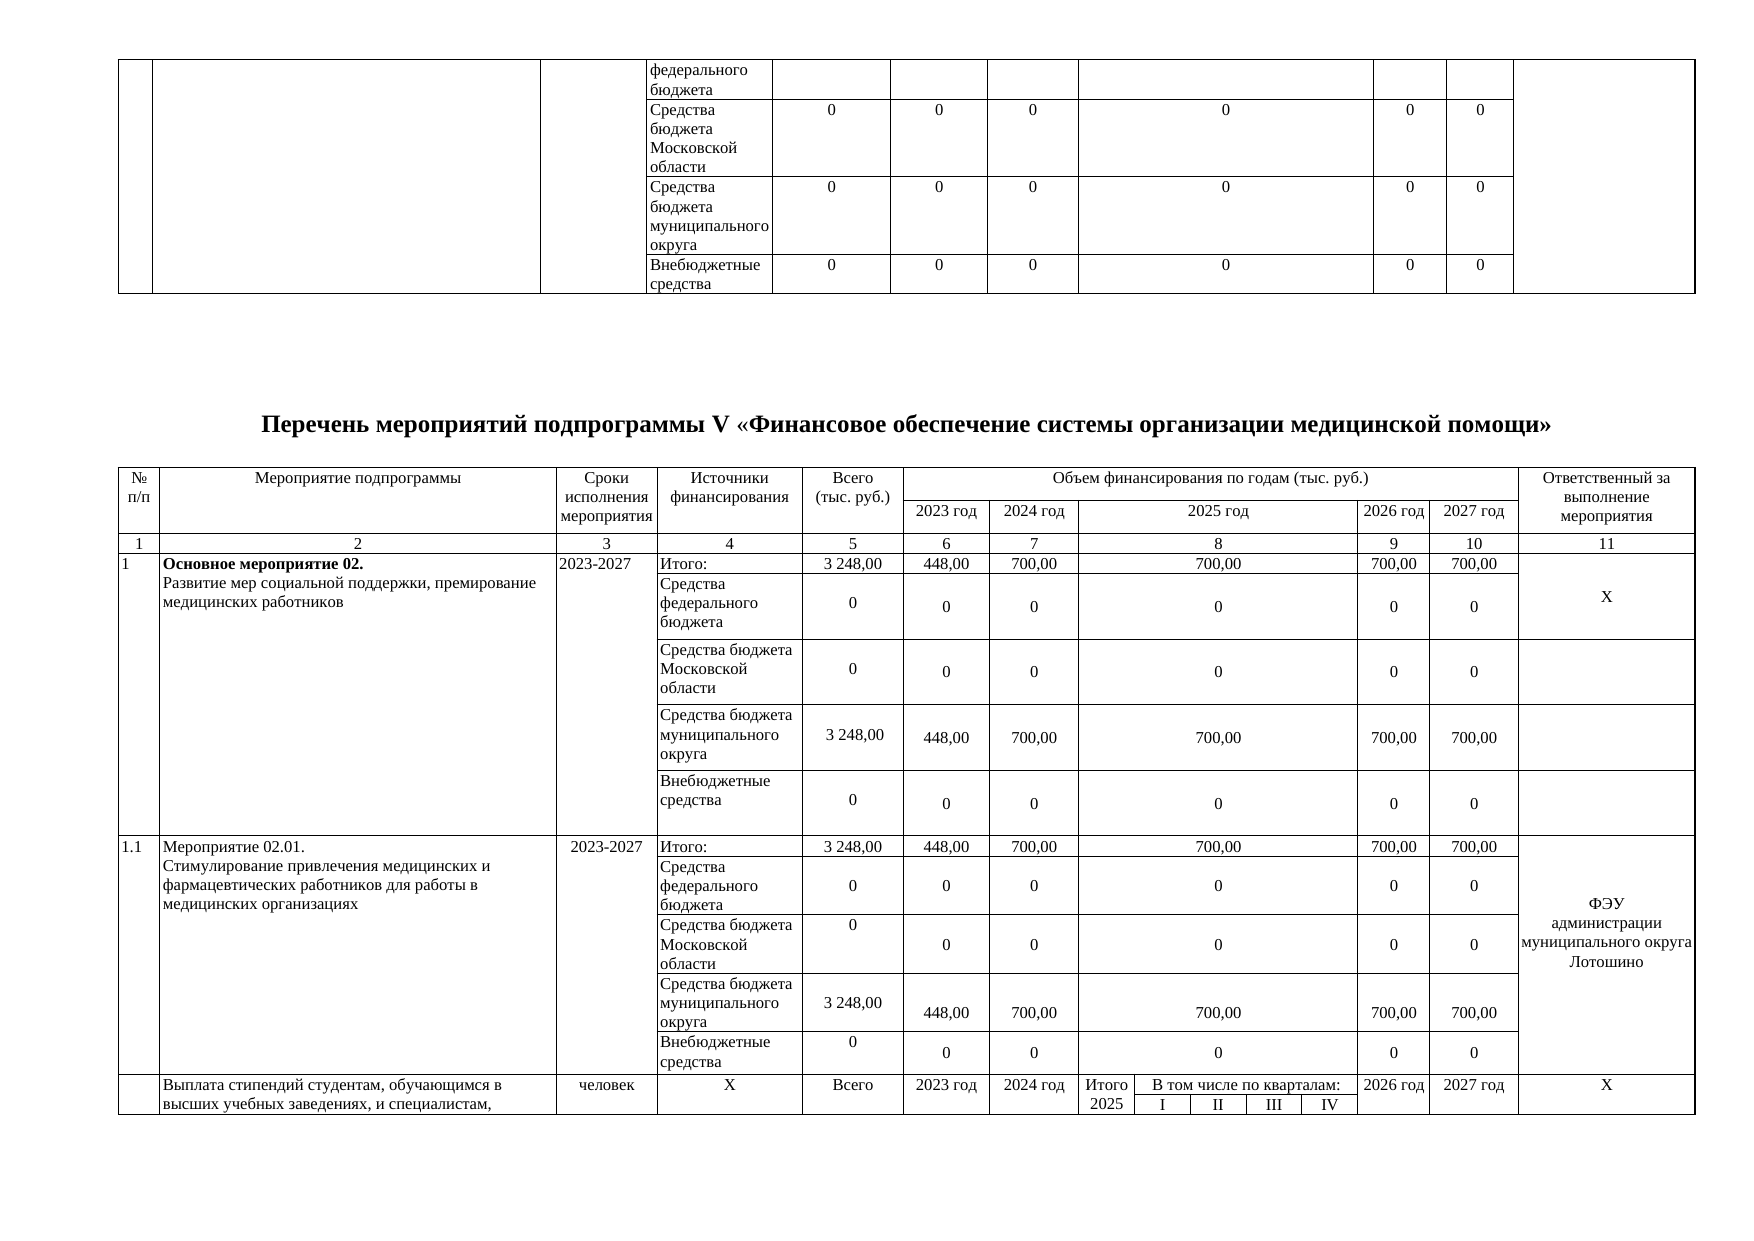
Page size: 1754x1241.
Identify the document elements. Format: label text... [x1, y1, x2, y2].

table_cell Внебюджетные средства [658, 771, 802, 835]
table_cell 0 [1447, 177, 1513, 254]
table_cell 0 [904, 640, 989, 704]
table_cell человек [557, 1075, 657, 1114]
table_cell 0 [773, 177, 890, 254]
table_cell Основное мероприятие 02. Развитие мер социальной поддержки, премирование медицинских работников [160, 554, 556, 835]
table_cell 0 [1374, 100, 1446, 176]
table_cell 2027 год [1430, 501, 1518, 532]
table_cell 700,00 [1079, 705, 1357, 770]
table_cell 3 248,00 [803, 974, 903, 1031]
table_cell 10 [1430, 534, 1518, 553]
table_cell [1519, 771, 1694, 835]
table_cell 0 [1430, 915, 1518, 973]
table_cell 700,00 [1358, 705, 1429, 770]
table_cell Итого 2025 год [1079, 1075, 1134, 1114]
table_cell 0 [988, 255, 1078, 293]
table_cell 0 [904, 915, 989, 973]
table_cell 0 [803, 857, 903, 914]
table_cell 0 [1079, 100, 1373, 176]
table_cell Средства федерального бюджета [658, 574, 802, 638]
table_cell 0 [1358, 857, 1429, 914]
table_cell 2023 год [904, 1075, 989, 1114]
table_cell Средства бюджета Московской области [658, 915, 802, 973]
table_cell Выплата стипендий студентам, обучающимся в высших учебных заведениях, и специалистам, проходящим послевузовскую подготовку по целевым направлениям, с последующим трудоустройством в ГБУЗ МО "Лотошинская больница" [160, 1075, 556, 1114]
table_cell 2024 год [990, 501, 1078, 532]
table_cell 5 [803, 534, 903, 553]
table_cell 11 [1519, 534, 1694, 553]
table_cell 0 [1079, 574, 1357, 638]
table_cell Средства бюджета муниципального округа [658, 705, 802, 770]
table_cell 0 [1430, 574, 1518, 638]
table_cell 0 [773, 100, 890, 176]
table_cell 7 [990, 534, 1078, 553]
table_cell 700,00 [1079, 974, 1357, 1031]
table_cell 700,00 [1079, 554, 1357, 573]
table_cell 0 [891, 100, 987, 176]
table_cell 2023 год [904, 501, 989, 532]
table_cell 0 [1447, 255, 1513, 293]
table_cell 0 [773, 60, 890, 98]
table_cell 6 [904, 534, 989, 553]
table_cell 0 [1358, 640, 1429, 704]
table_cell 0 [1079, 177, 1373, 254]
table_cell [119, 1075, 159, 1114]
table_cell 0 [1358, 771, 1429, 835]
table_cell 1.1 [119, 836, 159, 1073]
table_cell Итого: [658, 554, 802, 573]
table_header № п/п [119, 468, 159, 532]
table_cell Средства бюджета Московской области [647, 100, 772, 176]
table_cell 0 [803, 574, 903, 638]
table_cell 700,00 [1430, 836, 1518, 856]
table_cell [647, 60, 772, 98]
table_cell 0 [773, 255, 890, 293]
table_cell 0 [1430, 640, 1518, 704]
table_cell Средства бюджета муниципального округа [647, 177, 772, 254]
table_cell Итого: [658, 836, 802, 856]
table_cell 2026 год [1358, 1075, 1429, 1114]
table_cell 0 [904, 857, 989, 914]
table_header Сроки исполнения мероприятия [557, 468, 657, 532]
table_cell 0 [891, 60, 987, 98]
table_cell 0 [803, 771, 903, 835]
table_cell 448,00 [904, 705, 989, 770]
table_cell Средства бюджета Московской области [658, 640, 802, 704]
table_cell 0 [1358, 915, 1429, 973]
table_cell 700,00 [990, 705, 1078, 770]
table_cell 3 248,00 [803, 554, 903, 573]
table_cell Средства федерального бюджета [658, 857, 802, 914]
table_cell 2023-2027 [557, 554, 657, 835]
table_cell 0 [1447, 60, 1513, 98]
table_cell II [1191, 1095, 1246, 1114]
table_cell 2026 год [1358, 501, 1429, 532]
table_cell 0 [1430, 771, 1518, 835]
table_cell 448,00 [904, 836, 989, 856]
table_cell Внебюджетные средства [647, 255, 772, 293]
table_cell I [1135, 1095, 1190, 1114]
table_cell [1519, 705, 1694, 770]
table_cell 0 [990, 915, 1078, 973]
table_cell 448,00 [904, 974, 989, 1031]
table_cell 0 [990, 1032, 1078, 1073]
table_header Объем финансирования по годам (тыс. руб.) [904, 468, 1518, 500]
table_cell 0 [990, 574, 1078, 638]
table_cell Х [1519, 1075, 1694, 1114]
table_header Всего (тыс. руб.) [803, 468, 903, 532]
table_cell 700,00 [1358, 836, 1429, 856]
table_cell 0 [1079, 915, 1357, 973]
table_cell 0 [988, 177, 1078, 254]
table_header Источники финансирования [658, 468, 802, 532]
table_cell 0 [990, 640, 1078, 704]
table_cell 0 [1430, 1032, 1518, 1073]
table_cell 3 248,00 [803, 705, 903, 770]
table_cell 700,00 [1430, 554, 1518, 573]
table_cell Внебюджетные средства [658, 1032, 802, 1073]
table_cell 0 [1079, 1032, 1357, 1073]
table_cell 1 [119, 534, 159, 553]
table_cell 0 [1079, 857, 1357, 914]
table_cell 0 [904, 771, 989, 835]
table_cell Всего [803, 1075, 903, 1114]
table_cell Х [658, 1075, 802, 1114]
table_cell 1 [119, 554, 159, 835]
table_cell 0 [1374, 177, 1446, 254]
table_cell 0 [1079, 255, 1373, 293]
table_cell Мероприятие 02.01. Стимулирование привлечения медицинских и фармацевтических работников для работы в медицинских организациях [160, 836, 556, 1073]
table_cell 700,00 [1430, 974, 1518, 1031]
table_header Мероприятие подпрограммы [160, 468, 556, 532]
table_cell 0 [1079, 771, 1357, 835]
table_cell 700,00 [990, 836, 1078, 856]
table_cell 700,00 [990, 554, 1078, 573]
table_cell 0 [1374, 255, 1446, 293]
table_cell 4 [658, 534, 802, 553]
table_header Ответственный за выполнение мероприятия [1519, 468, 1694, 532]
table_cell 0 [990, 857, 1078, 914]
table_cell Средства бюджета муниципального округа [658, 974, 802, 1031]
table_cell 0 [1447, 100, 1513, 176]
table_cell 700,00 [1079, 836, 1357, 856]
table_cell 2023-2027 [557, 836, 657, 1073]
table_cell 2 [160, 534, 556, 553]
table_cell 0 [1430, 857, 1518, 914]
table_cell 3 [557, 534, 657, 553]
table_cell 0 [904, 574, 989, 638]
table_cell 0 [1358, 1032, 1429, 1073]
table_cell 2024 год [990, 1075, 1078, 1114]
table_cell 3 248,00 [803, 836, 903, 856]
table_cell 0 [1079, 640, 1357, 704]
table_cell 0 [988, 60, 1078, 98]
table_cell 8 [1079, 534, 1357, 553]
table_cell 0 [1079, 60, 1373, 98]
table_cell 0 [990, 771, 1078, 835]
table_cell 700,00 [1430, 705, 1518, 770]
table_cell III [1247, 1095, 1301, 1114]
table_cell 0 [891, 255, 987, 293]
text Перечень мероприятий подпрограммы V «Финансовое обеспечение системы организации медицинской помощи» [118, 409, 1695, 438]
table_cell 0 [988, 100, 1078, 176]
table_cell 9 [1358, 534, 1429, 553]
table_cell 700,00 [990, 974, 1078, 1031]
table_cell 700,00 [1358, 974, 1429, 1031]
table_cell IV [1302, 1095, 1357, 1114]
table_cell 0 [803, 915, 903, 973]
table_cell 0 [1358, 574, 1429, 638]
table_cell 700,00 [1358, 554, 1429, 573]
table_cell В том числе по кварталам: [1135, 1075, 1357, 1094]
table_cell Х [1519, 554, 1694, 638]
table_cell 0 [1374, 60, 1446, 98]
table_cell 0 [891, 177, 987, 254]
table_cell 2025 год [1079, 501, 1357, 532]
table_cell ФЭУ администрации муниципального округа Лотошино [1519, 836, 1694, 1073]
table_cell 2027 год [1430, 1075, 1518, 1114]
table_cell 0 [904, 1032, 989, 1073]
table_cell 448,00 [904, 554, 989, 573]
table_cell 0 [803, 1032, 903, 1073]
table_cell [1519, 640, 1694, 704]
table_cell 0 [803, 640, 903, 704]
